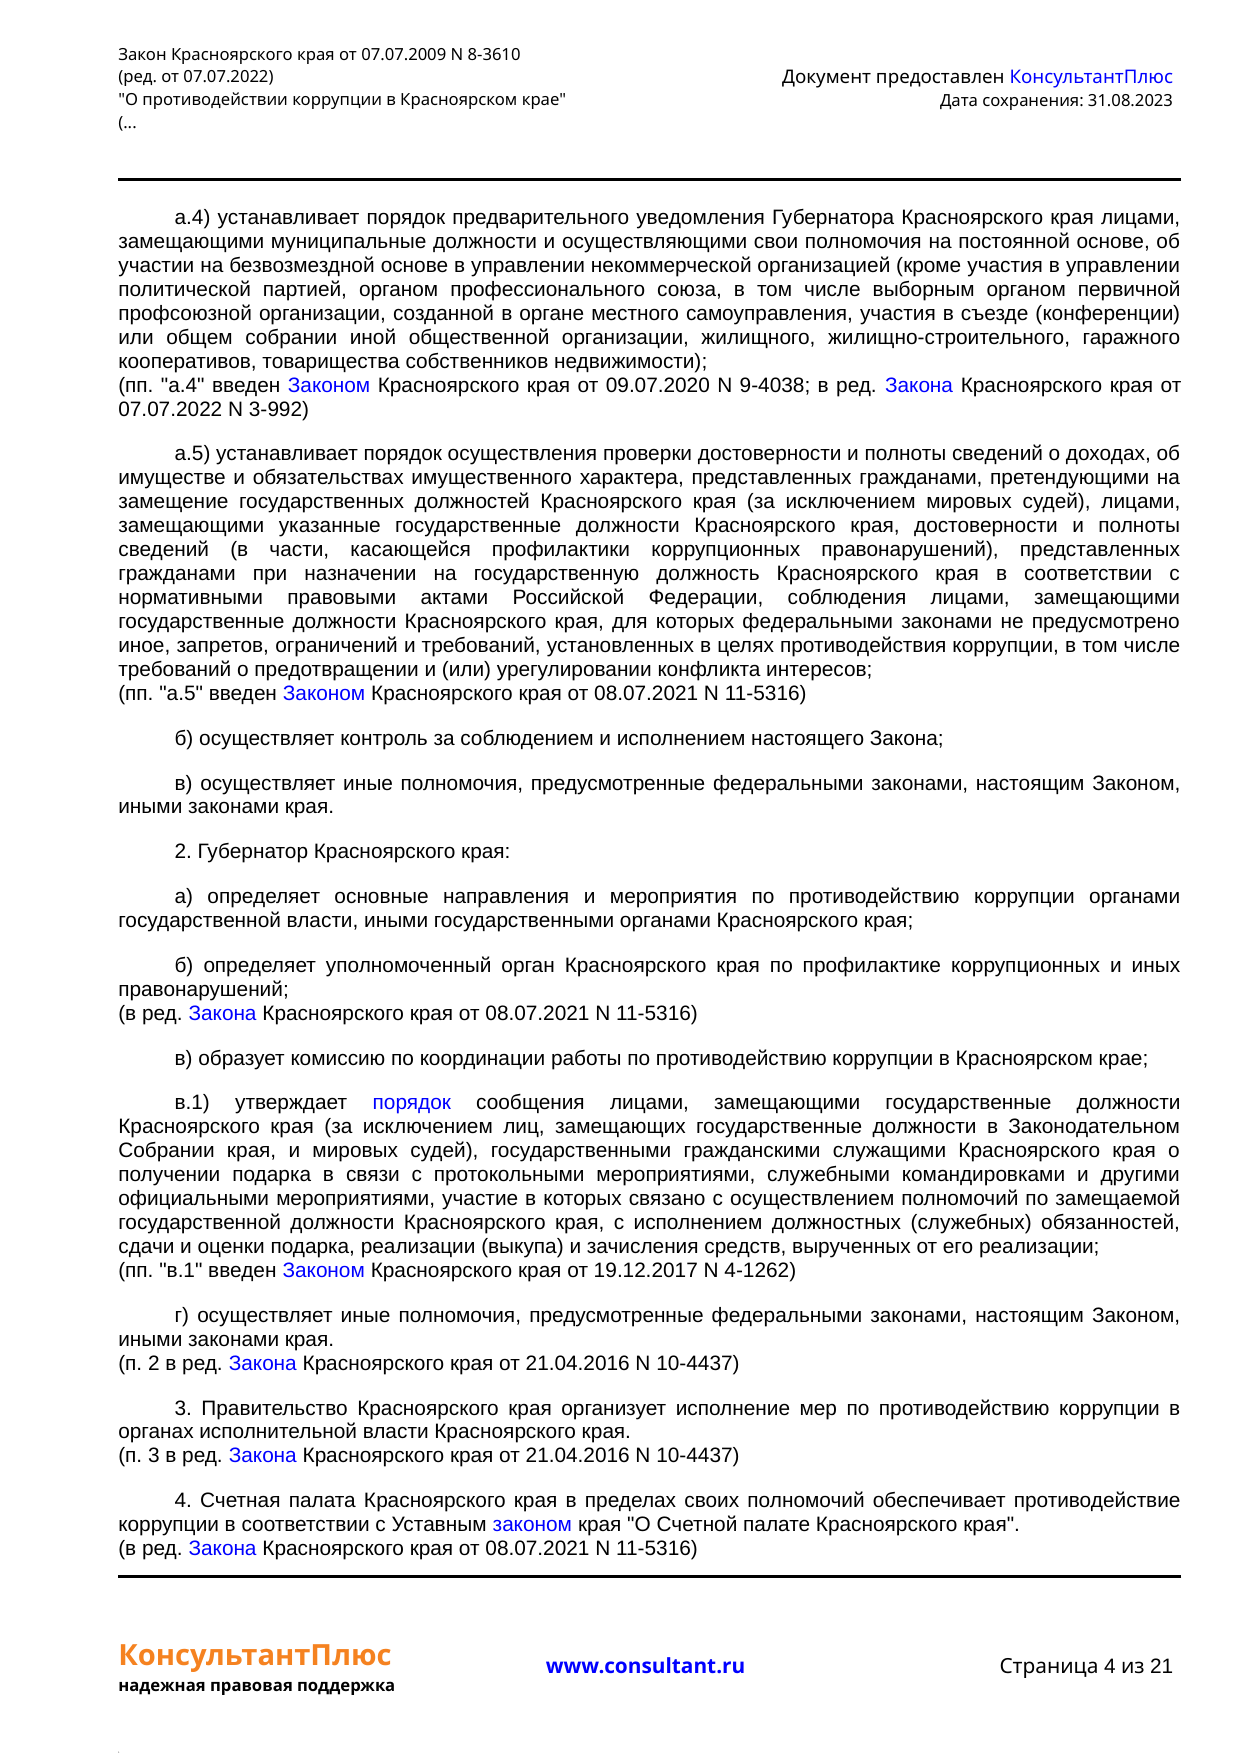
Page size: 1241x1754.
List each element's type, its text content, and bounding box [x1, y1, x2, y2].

text 2. Губернатор Красноярского края: [118, 839, 1181, 863]
text (пп. "а.5" введен Законом Красноярского края от 08.07.2021 N 11-5316) [118, 681, 1181, 705]
text (пп. "в.1" введен Законом Красноярского края от 19.12.2017 N 4-1262) [118, 1258, 1181, 1282]
text 3. Правительство Красноярского края организует исполнение мер по противодействию коррупции в органах исполнительной власти Красноярского края. [118, 1395, 1181, 1443]
text в) осуществляет иные полномочия, предусмотренные федеральными законами, настоящим Законом, иными законами края. [118, 770, 1181, 818]
text (п. 3 в ред. Закона Красноярского края от 21.04.2016 N 10-4437) [118, 1443, 1181, 1467]
text г) осуществляет иные полномочия, предусмотренные федеральными законами, настоящим Законом, иными законами края. [118, 1303, 1181, 1351]
text в) образует комиссию по координации работы по противодействию коррупции в Красноярском крае; [118, 1045, 1181, 1069]
text б) определяет уполномоченный орган Красноярского края по профилактике коррупционных и иных правонарушений; [118, 953, 1181, 1001]
text (п. 2 в ред. Закона Красноярского края от 21.04.2016 N 10-4437) [118, 1351, 1181, 1374]
text а.5) устанавливает порядок осуществления проверки достоверности и полноты сведений о доходах, об имуществе и обязательствах имущественного характера, представленных гражданами, претендующими на замещение государственных должностей Красноярского края (за исключением мировых судей), лицами, замещающими указанные государственные должности Красноярского края, достоверности и полноты сведений (в части, касающейся профилактики коррупционных правонарушений), представленных гражданами при назначении на государственную должность Красноярского края в соответствии с нормативными правовыми актами Российской Федерации, соблюдения лицами, замещающими государственные должности Красноярского края, для которых федеральными законами не предусмотрено иное, запретов, ограничений и требований, установленных в целях противодействия коррупции, в том числе требований о предотвращении и (или) урегулировании конфликта интересов; [118, 441, 1181, 681]
text (в ред. Закона Красноярского края от 08.07.2021 N 11-5316) [118, 1536, 1181, 1560]
text (пп. "а.4" введен Законом Красноярского края от 09.07.2020 N 9-4038; в ред. Закона Красноярского края от 07.07.2022 N 3-992) [118, 372, 1181, 420]
text в.1) утверждает порядок сообщения лицами, замещающими государственные должности Красноярского края (за исключением лиц, замещающих государственные должности в Законодательном Собрании края, и мировых судей), государственными гражданскими служащими Красноярского края о получении подарка в связи с протокольными мероприятиями, служебными командировками и другими официальными мероприятиями, участие в которых связано с осуществлением полномочий по замещаемой государственной должности Красноярского края, с исполнением должностных (служебных) обязанностей, сдачи и оценки подарка, реализации (выкупа) и зачисления средств, вырученных от его реализации; [118, 1090, 1181, 1258]
text а.4) устанавливает порядок предварительного уведомления Губернатора Красноярского края лицами, замещающими муниципальные должности и осуществляющими свои полномочия на постоянной основе, об участии на безвозмездной основе в управлении некоммерческой организацией (кроме участия в управлении политической партией, органом профессионального союза, в том числе выборным органом первичной профсоюзной организации, созданной в органе местного самоуправления, участия в съезде (конференции) или общем собрании иной общественной организации, жилищного, жилищно-строительного, гаражного кооперативов, товарищества собственников недвижимости); [118, 205, 1181, 372]
text 4. Счетная палата Красноярского края в пределах своих полномочий обеспечивает противодействие коррупции в соответствии с Уставным законом края "О Счетной палате Красноярского края". [118, 1488, 1181, 1536]
text а) определяет основные направления и мероприятия по противодействию коррупции органами государственной власти, иными государственными органами Красноярского края; [118, 884, 1181, 932]
text (в ред. Закона Красноярского края от 08.07.2021 N 11-5316) [118, 1001, 1181, 1024]
text б) осуществляет контроль за соблюдением и исполнением настоящего Закона; [118, 726, 1181, 749]
